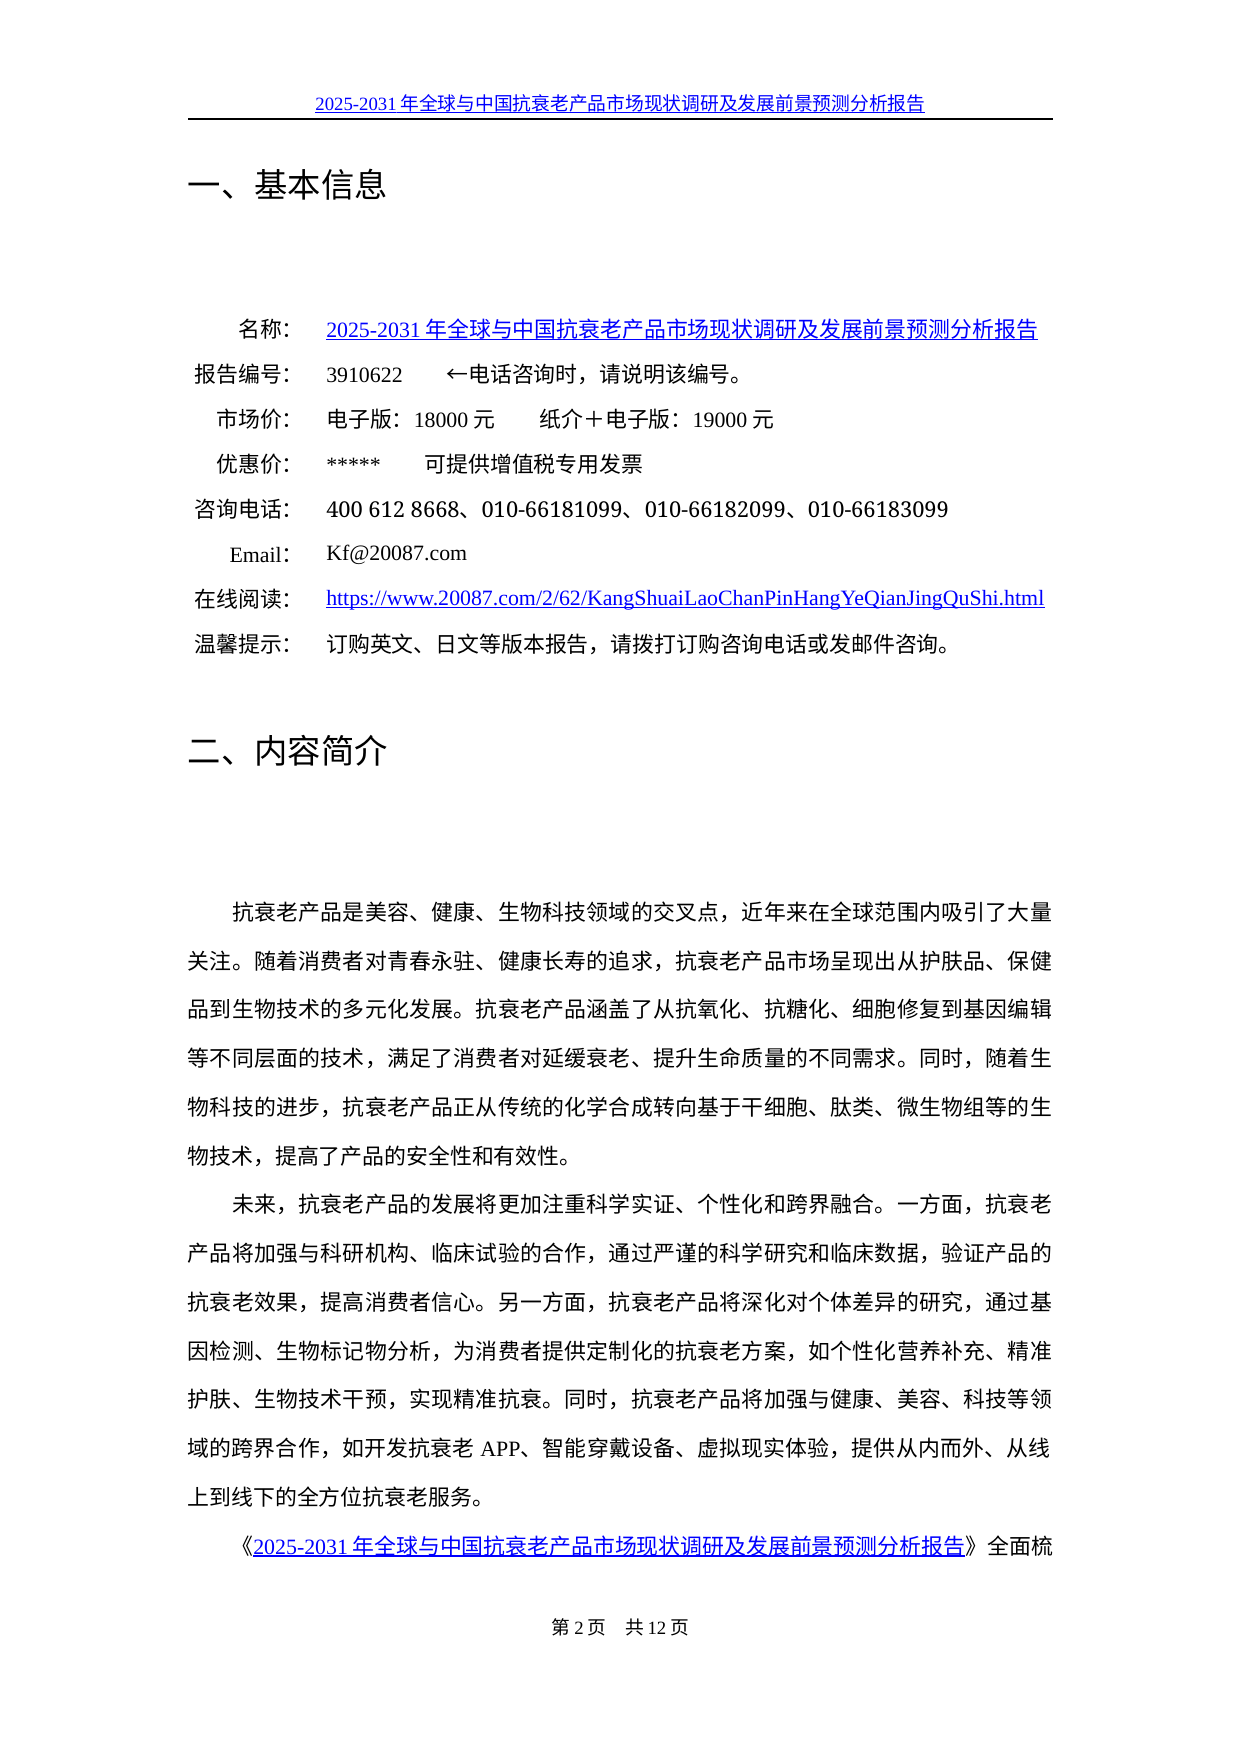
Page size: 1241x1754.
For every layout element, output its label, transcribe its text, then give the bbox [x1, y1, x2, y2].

title 一、基本信息 [187, 150, 1053, 215]
table_cell 咨询电话： [167, 492, 315, 537]
table_cell [315, 582, 1073, 627]
table_cell 在线阅读： [167, 582, 315, 627]
table_cell Kf@20087.com [315, 537, 1073, 582]
title 二、内容简介 [187, 717, 1053, 782]
table_cell 订购英文、日文等版本报告，请拨打订购咨询电话或发邮件咨询。 [315, 627, 1073, 672]
table_cell Email： [167, 537, 315, 582]
table_header 2025-2031年全球与中国抗衰老产品市场现状调研及发展前景预测分析报告 [315, 312, 1073, 357]
table_cell 3910622 ←电话咨询时，请说明该编号。 [315, 357, 1073, 402]
table_cell 电子版：18000 元 纸介＋电子版：19000 元 [315, 402, 1073, 447]
table_cell 市场价： [167, 402, 315, 447]
table_cell 400 612 8668、010-66181099、010-66182099、010-66183099 [315, 492, 1073, 537]
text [187, 894, 1053, 1561]
table_cell 报告编号： [167, 357, 315, 402]
table_cell 温馨提示： [167, 627, 315, 672]
table_header 名称： [167, 312, 315, 357]
table_cell ***** 可提供增值税专用发票 [315, 447, 1073, 492]
table_cell 优惠价： [167, 447, 315, 492]
